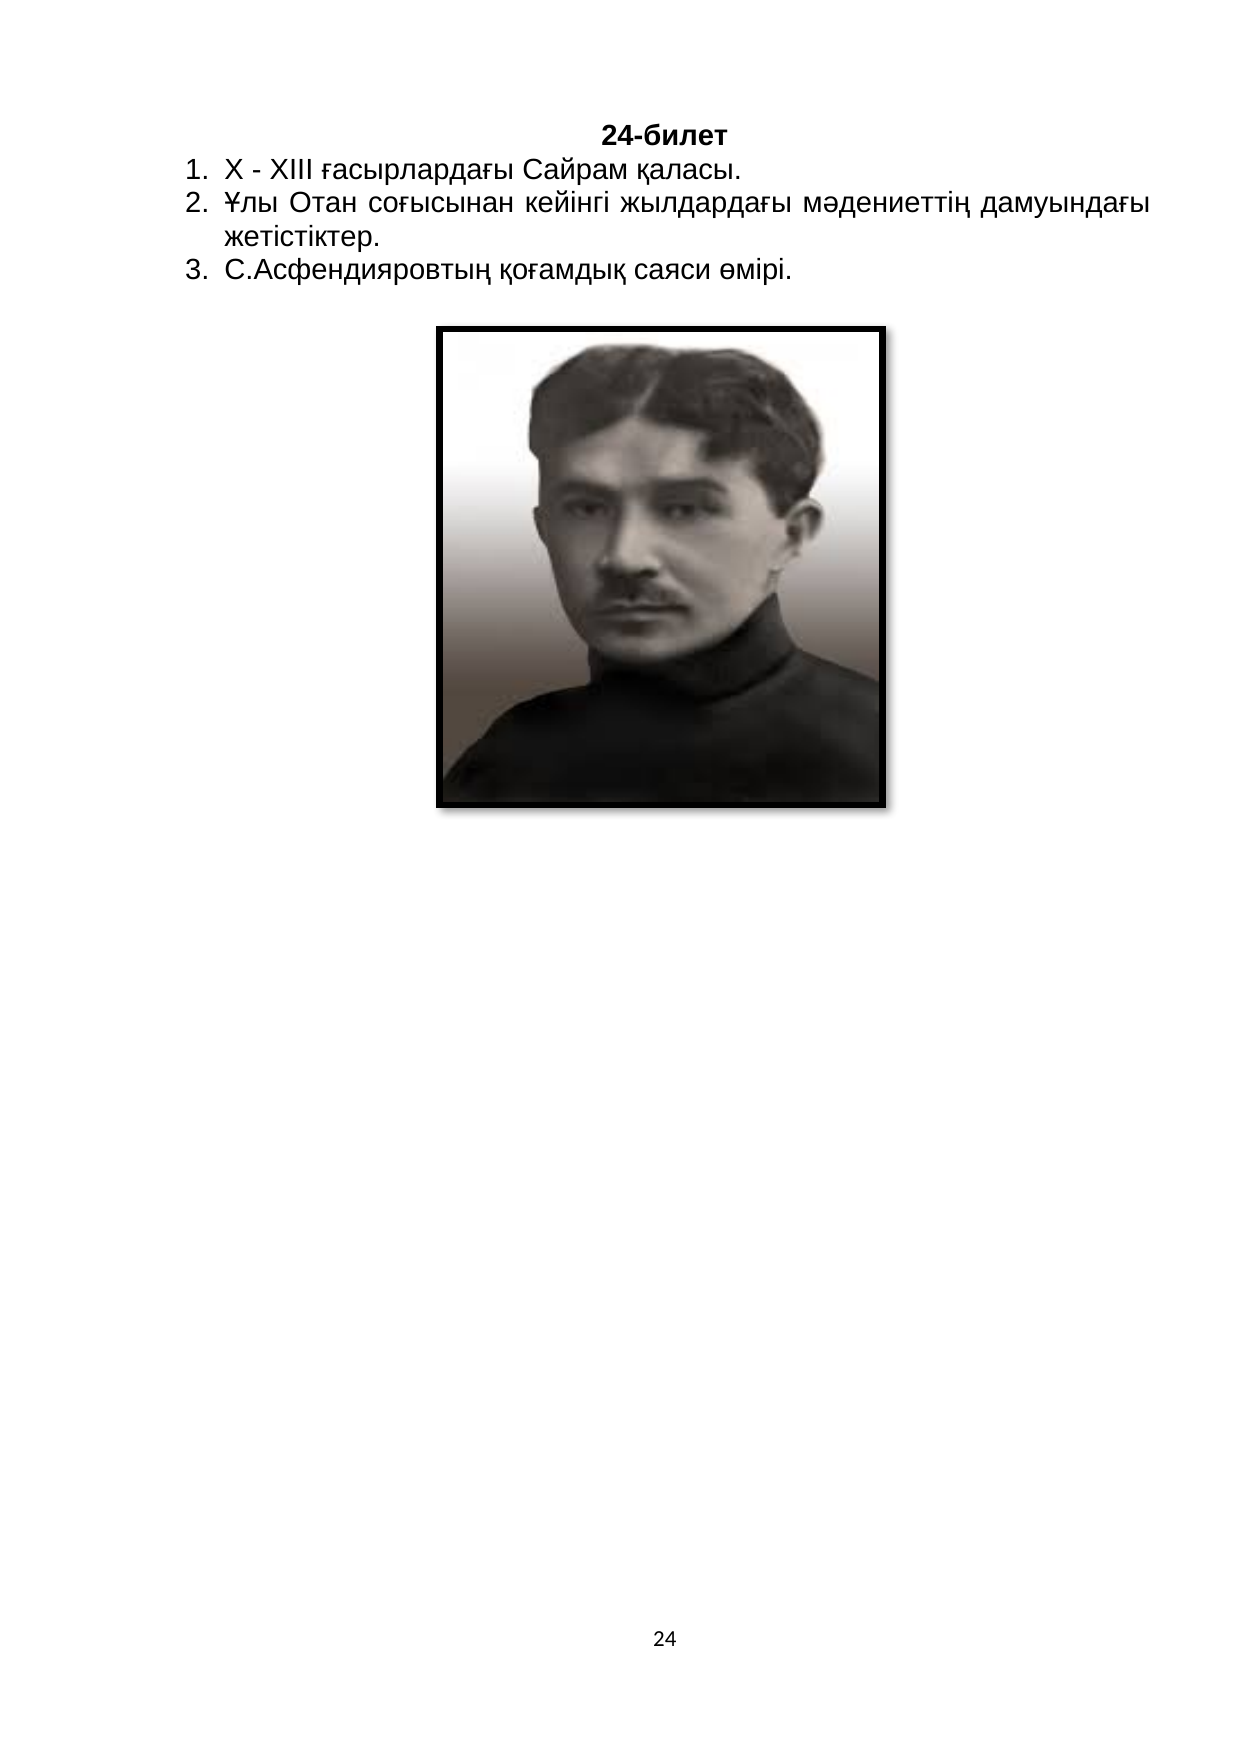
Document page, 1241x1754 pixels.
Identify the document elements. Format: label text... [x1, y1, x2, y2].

list Х - ХІІІ ғасырлардағы Сайрам қаласы. [185, 152, 1152, 185]
text 24-билет [177, 118, 1152, 152]
picture [443, 332, 879, 802]
list Ұлы Отан соғысынан кейінгі жылдардағы мәдениеттің дамуындағы жетістіктер. [185, 185, 1152, 252]
list С.Асфендияровтың қоғамдық саяси өмірі. [185, 252, 1152, 286]
